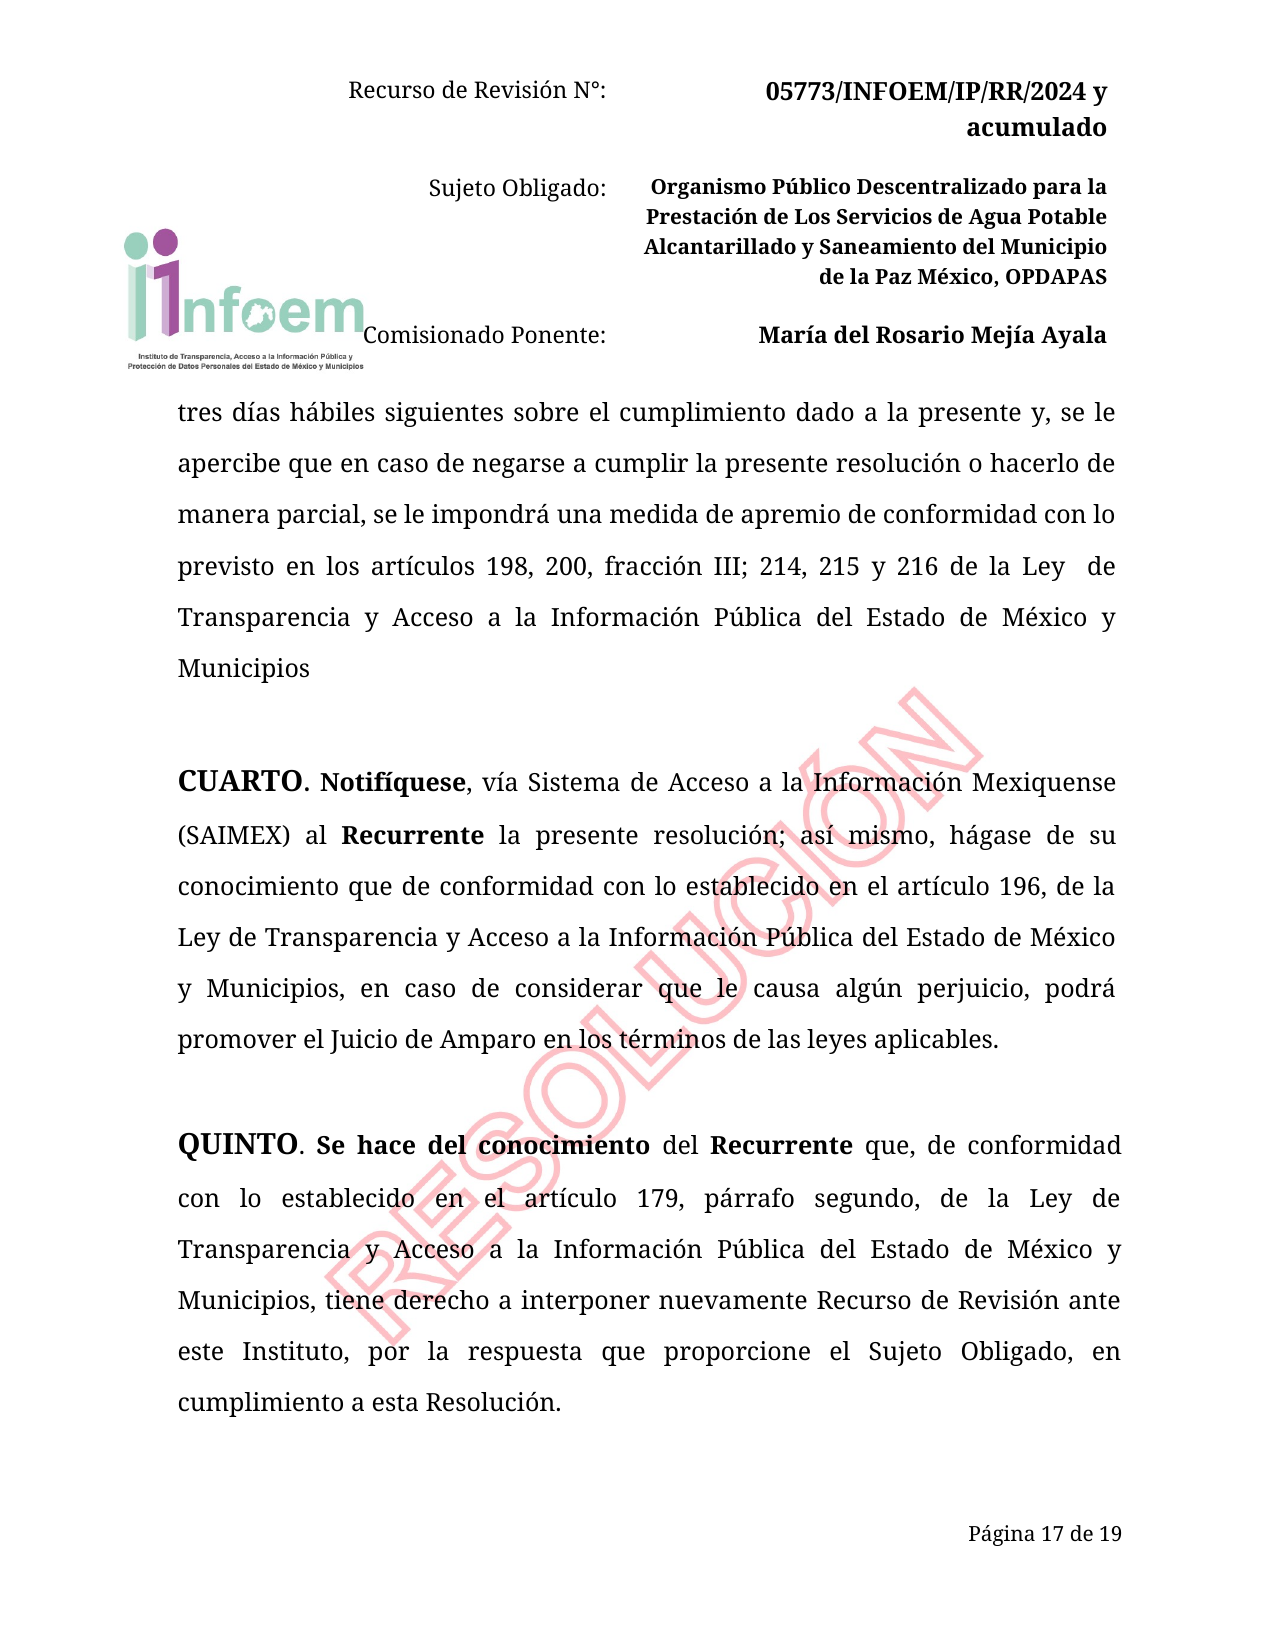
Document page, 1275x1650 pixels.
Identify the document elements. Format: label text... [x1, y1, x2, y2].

text QUINTO. Se hace del conocimiento del Recurrente que, de conformidad con lo establecido en el artículo 179, párrafo segundo, de la Ley de Transparencia y Acceso a la Información Pública del Estado de México y Municipios, tiene derecho a interponer nuevamente Recurso de Revisión ante este Instituto, por la respuesta que proporcione el Sujeto Obligado, en cumplimiento a esta Resolución. [177, 1124, 1122, 1418]
text CUARTO. Notifíquese, vía Sistema de Acceso a la Información Mexiquense (SAIMEX) al Recurrente la presente resolución; así mismo, hágase de su conocimiento que de conformidad con lo establecido en el artículo 196, de la Ley de Transparencia y Acceso a la Información Pública del Estado de México y Municipios, en caso de considerar que le causa algún perjuicio, podrá promover el Juicio de Amparo en los términos de las leyes aplicables. [177, 761, 1117, 1056]
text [177, 395, 1117, 684]
picture [5, 168, 1270, 1650]
